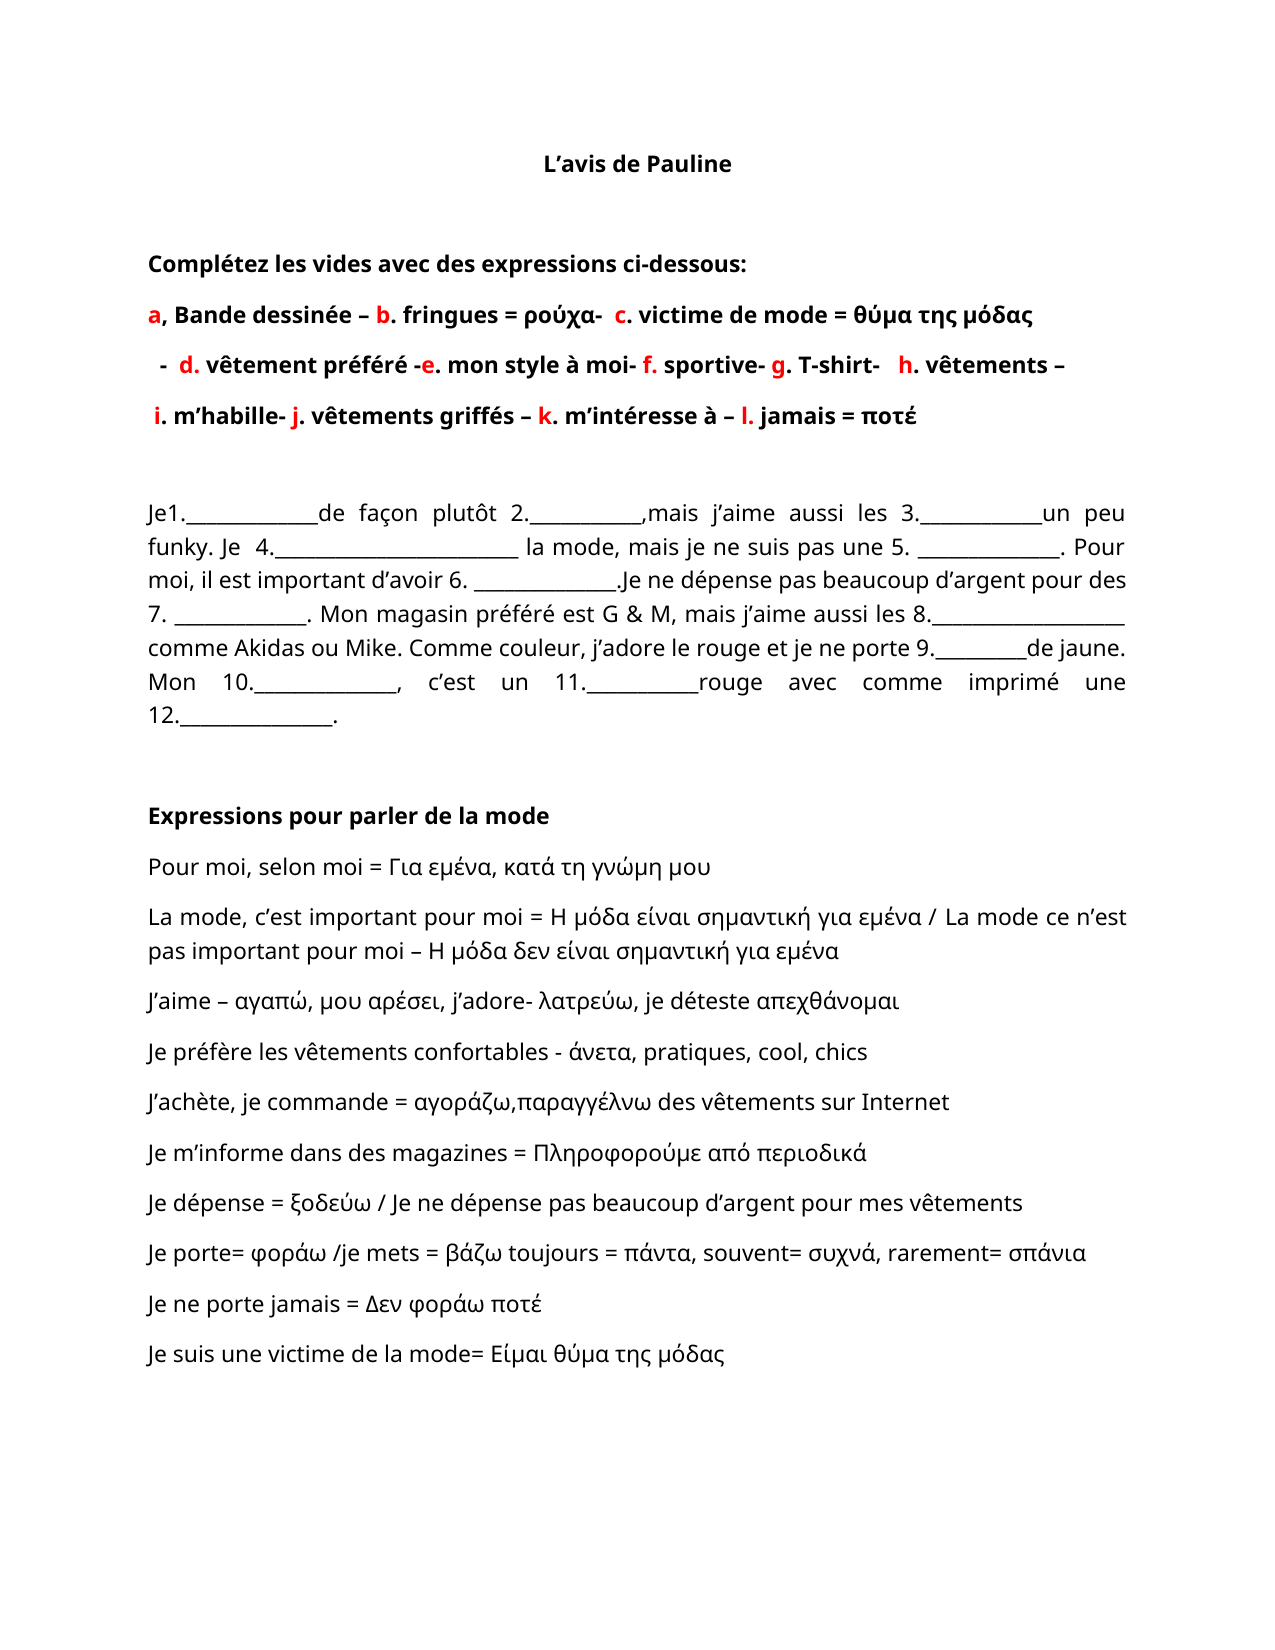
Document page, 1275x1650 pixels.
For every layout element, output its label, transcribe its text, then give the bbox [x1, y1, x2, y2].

text a, Bande dessinée – b. fringues = ρούχα- c. victime de mode = θύμα της μόδας [148, 299, 1127, 330]
text Je préfère les vêtements confortables - άνετα, pratiques, cool, chics [148, 1036, 1127, 1067]
text Je porte= φοράω /je mets = βάζω toujours = πάντα, souvent= συχνά, rarement= σπάνια [148, 1237, 1127, 1269]
text Complétez les vides avec des expressions ci-dessous: [148, 248, 1127, 280]
text Expressions pour parler de la mode [148, 800, 1127, 832]
text Pour moi, selon moi = Για εμένα, κατά τη γνώμη μου [148, 851, 1127, 882]
text Je m’informe dans des magazines = Πληροφορούμε από περιοδικά [148, 1137, 1127, 1168]
text L’avis de Pauline [148, 148, 1127, 179]
text i. m’habille- j. vêtements griffés – k. m’intéresse à – l. jamais = ποτέ [148, 400, 1127, 431]
text J’aime – αγαπώ, μου αρέσει, j’adore- λατρεύω, je déteste απεχθάνομαι [148, 985, 1127, 1017]
text Je1._____________de façon plutôt 2.___________,mais j’aime aussi les 3.____________un peu funky. Je 4.________________________ la mode, mais je ne suis pas une 5. ______________. Pour moi, il est important d’avoir 6. ______________.Je ne dépense pas beaucoup d’argent pour des 7. _____________. Mon magasin préféré est G & M, mais j’aime aussi les 8.___________________ comme Akidas ou Mike. Comme couleur, j’adore le rouge et je ne porte 9._________de jaune. Mon 10.______________, c’est un 11.___________rouge avec comme imprimé une 12._______________. [148, 497, 1127, 731]
text Je ne porte jamais = Δεν φοράω ποτέ [148, 1288, 1127, 1319]
text - d. vêtement préféré -e. mon style à moi- f. sportive- g. T-shirt- h. vêtements – [148, 349, 1127, 381]
text J’achète, je commande = αγοράζω,παραγγέλνω des vêtements sur Internet [148, 1086, 1127, 1117]
text Je suis une victime de la mode= Είμαι θύμα της μόδας [148, 1338, 1127, 1369]
text Je dépense = ξοδεύω / Je ne dépense pas beaucoup d’argent pour mes vêtements [148, 1187, 1127, 1218]
text La mode, c’est important pour moi = Η μόδα είναι σημαντική για εμένα / La mode ce n’est pas important pour moi – Η μόδα δεν είναι σημαντική για εμένα [148, 901, 1127, 966]
